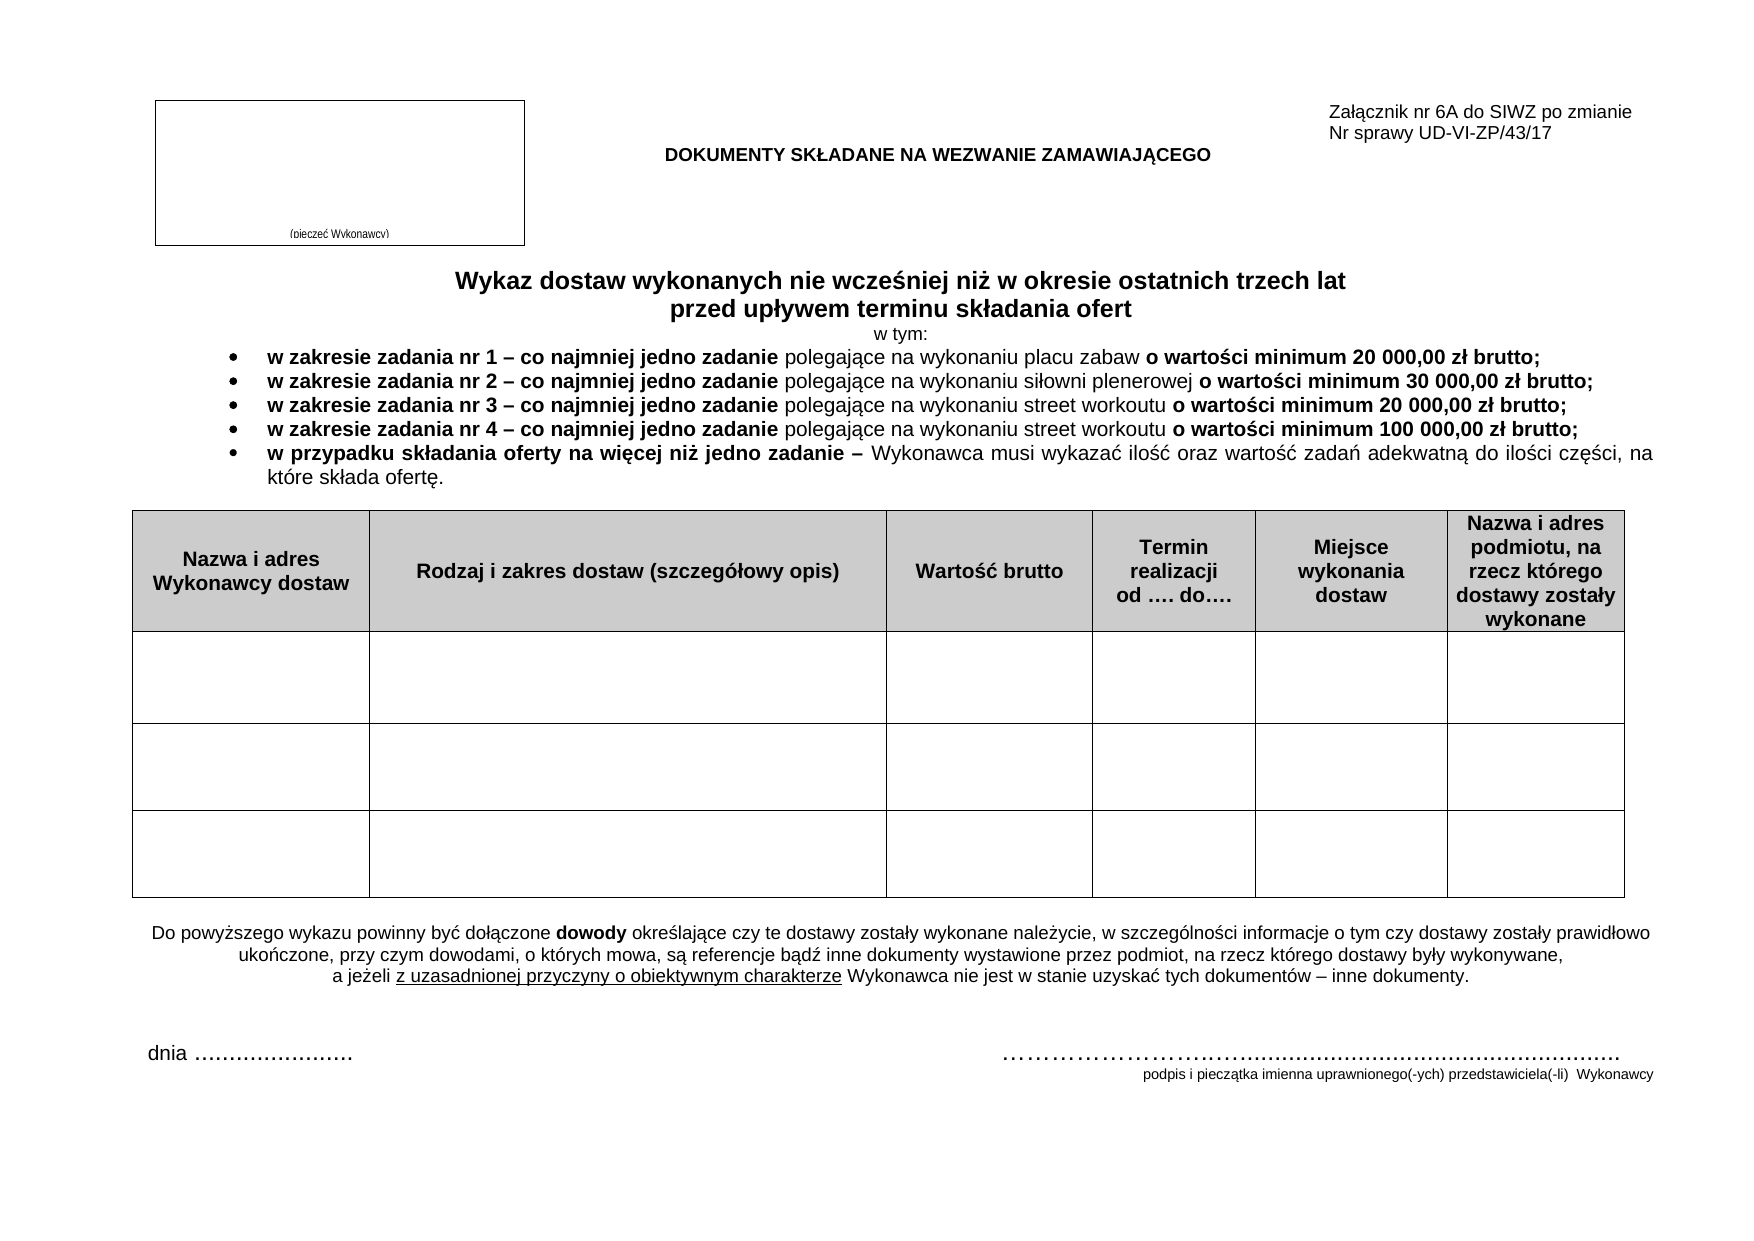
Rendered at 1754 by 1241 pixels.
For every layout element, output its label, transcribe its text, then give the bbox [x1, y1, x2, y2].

table_cell [370, 811, 886, 897]
text Nr sprawy UD-VI-ZP/43/17 [525, 122, 1654, 143]
text a jeżeli z uzasadnionej przyczyny o obiektywnym charakterze Wykonawca nie jest w stanie uzyskać tych dokumentów – inne dokumenty. [148, 965, 1654, 987]
table_cell [370, 632, 886, 723]
table_cell [1093, 811, 1255, 897]
table_cell [1448, 632, 1624, 723]
table_cell [887, 724, 1092, 809]
table_header Nazwa i adres podmiotu, na rzecz którego dostawy zostały wykonane [1448, 511, 1624, 631]
table_cell [1093, 724, 1255, 809]
table_cell [133, 724, 369, 809]
table_cell [887, 632, 1092, 723]
text DOKUMENTY SKŁADANE NA WEZWANIE ZAMAWIAJĄCEGO [525, 143, 1654, 165]
list w zakresie zadania nr 2 – co najmniej jedno zadanie polegające na wykonaniu siłowni plenerowej o wartości minimum 30 000,00 zł brutto; [229, 369, 1654, 393]
table_cell [1093, 632, 1255, 723]
table_cell [133, 811, 369, 897]
table_header Nazwa i adres Wykonawcy dostaw [133, 511, 369, 631]
text Załącznik nr 6A do SIWZ po zmianie [525, 100, 1654, 122]
list w zakresie zadania nr 3 – co najmniej jedno zadanie polegające na wykonaniu street workoutu o wartości minimum 20 000,00 zł brutto; [229, 393, 1654, 417]
text Wykaz dostaw wykonanych nie wcześniej niż w okresie ostatnich trzech lat [148, 266, 1654, 294]
table_cell [887, 811, 1092, 897]
table_cell [1256, 811, 1447, 897]
table_cell [1448, 811, 1624, 897]
table_cell [1448, 724, 1624, 809]
table_cell [133, 632, 369, 723]
list w przypadku składania oferty na więcej niż jedno zadanie – Wykonawca musi wykazać ilość oraz wartość zadań adekwatną do ilości części, na które składa ofertę. [229, 441, 1654, 489]
table_header Rodzaj i zakres dostaw (szczegółowy opis) [370, 511, 886, 631]
table_cell [1256, 724, 1447, 809]
table_cell [1256, 632, 1447, 723]
text Do powyższego wykazu powinny być dołączone dowody określające czy te dostawy zostały wykonane należycie, w szczególności informacje o tym czy dostawy zostały prawidłowo ukończone, przy czym dowodami, o których mowa, są referencje bądź inne dokumenty wystawione przez podmiot, na rzecz którego dostawy były wykonywane, [148, 922, 1654, 965]
table_header Termin realizacji od …. do…. [1093, 511, 1255, 631]
table_cell [370, 724, 886, 809]
text przed upływem terminu składania ofert [148, 294, 1654, 323]
text podpis i pieczątka imienna uprawnionego(-ych) przedstawiciela(-li) Wykonawcy [148, 1066, 1654, 1094]
table_header Miejsce wykonania dostaw [1256, 511, 1447, 631]
list w zakresie zadania nr 1 – co najmniej jedno zadanie polegające na wykonaniu placu zabaw o wartości minimum 20 000,00 zł brutto; [229, 345, 1654, 369]
text w tym: [148, 323, 1654, 345]
table_header Wartość brutto [887, 511, 1092, 631]
list w zakresie zadania nr 4 – co najmniej jedno zadanie polegające na wykonaniu street workoutu o wartości minimum 100 000,00 zł brutto; [229, 417, 1654, 441]
text dnia ....................... ……………………..…....................................................... [148, 1037, 1698, 1066]
